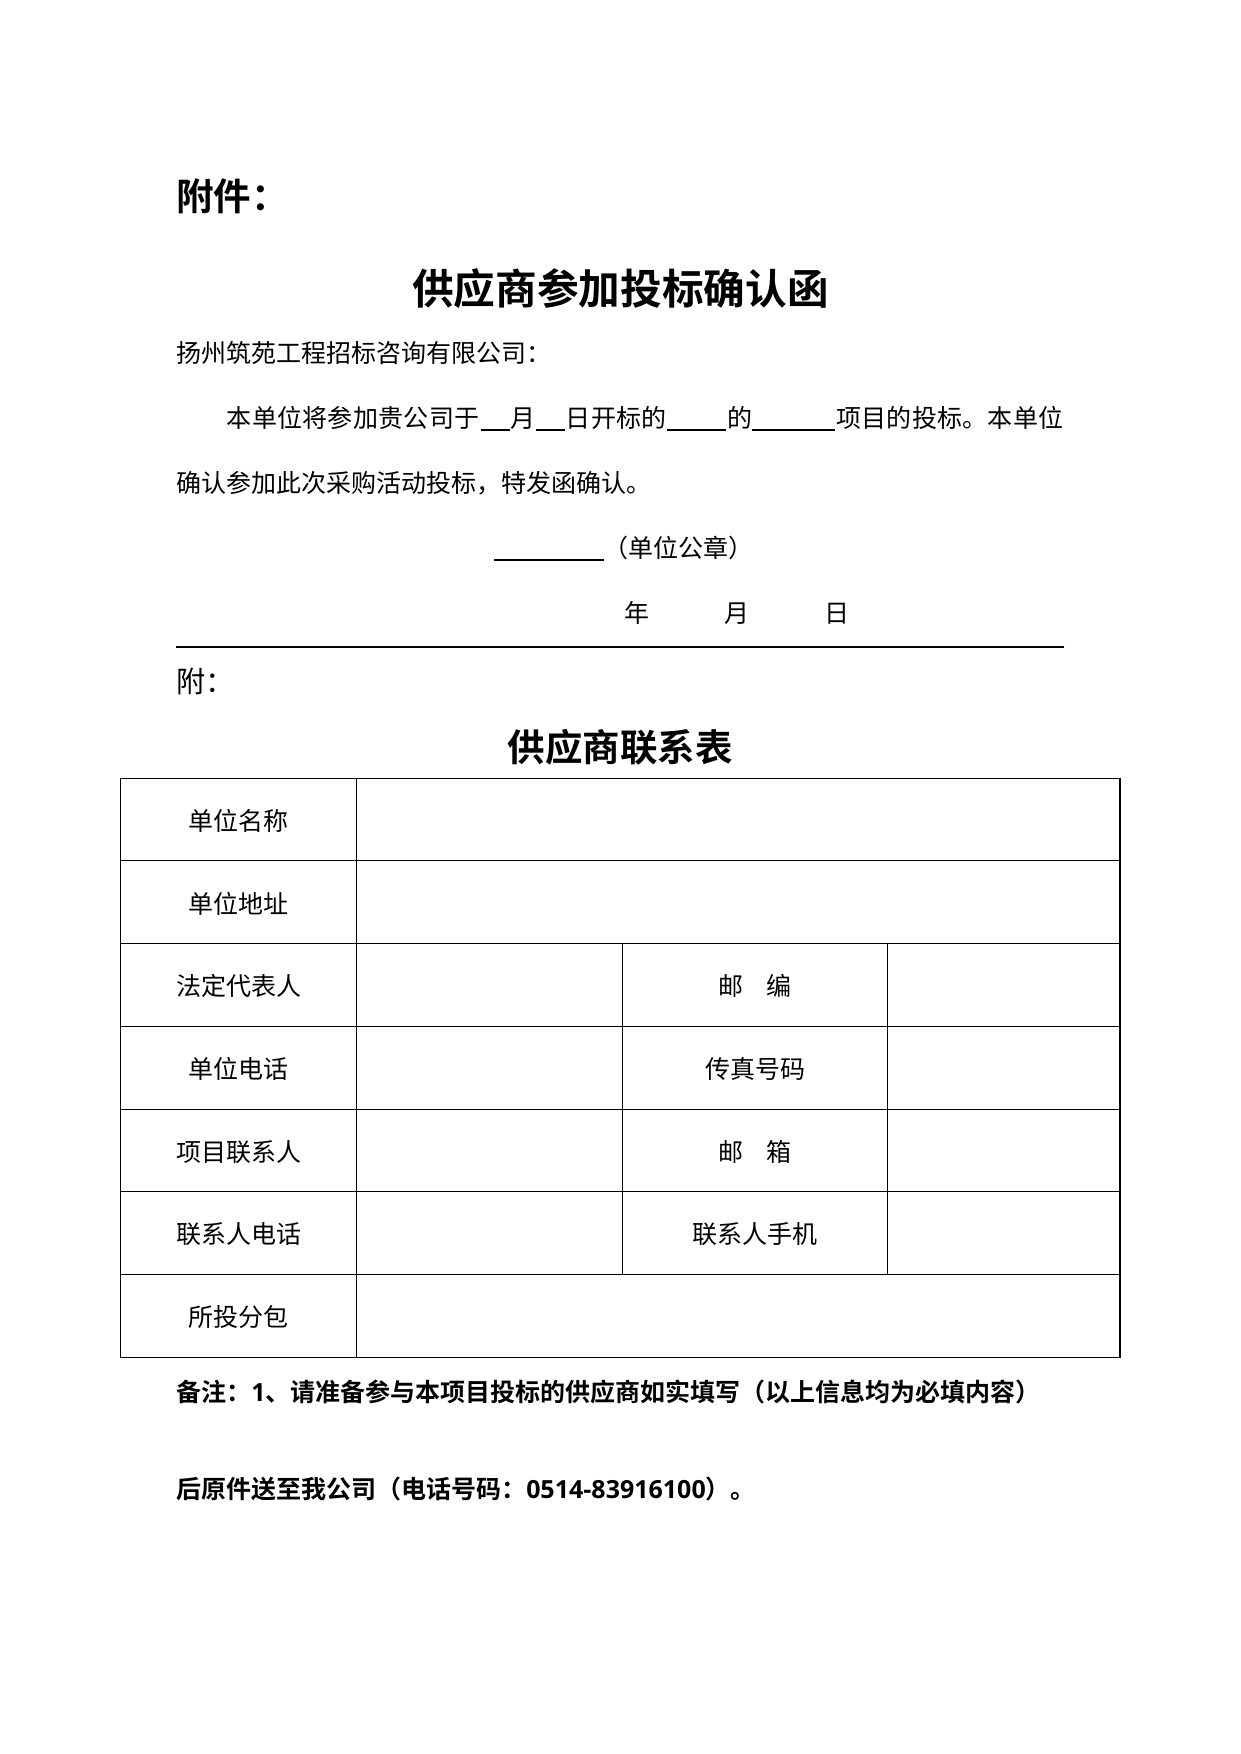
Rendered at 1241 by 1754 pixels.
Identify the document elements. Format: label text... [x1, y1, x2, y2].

text 备注：1、请准备参与本项目投标的供应商如实填写（以上信息均为必填内容）后原件送至我公司（电话号码：0514-83916100）。 [176, 1358, 1064, 1520]
text 扬州筑苑工程招标咨询有限公司： [176, 319, 1064, 384]
table_cell [888, 1192, 1119, 1274]
table_cell [357, 1027, 622, 1108]
table_cell 单位电话 [121, 1027, 356, 1108]
table_cell 单位地址 [121, 861, 356, 943]
text 本单位将参加贵公司于 月 日开标的 的 项目的投标。本单位确认参加此次采购活动投标，特发函确认。 [176, 384, 1064, 514]
table_cell [357, 1110, 622, 1191]
table_cell [888, 1027, 1119, 1108]
table_cell [888, 1110, 1119, 1191]
table_cell 传真号码 [623, 1027, 887, 1108]
text 供应商联系表 [176, 713, 1064, 778]
text （单位公章） [176, 514, 1064, 579]
table_cell [357, 944, 622, 1026]
text 供应商参加投标确认函 [176, 254, 1064, 319]
table_cell 联系人手机 [623, 1192, 887, 1274]
table_cell 邮 编 [623, 944, 887, 1026]
subtitle 附件： [176, 162, 1064, 227]
table_cell 联系人电话 [121, 1192, 356, 1274]
table_cell 项目联系人 [121, 1110, 356, 1191]
table_cell [357, 1275, 1119, 1357]
table_header 单位名称 [121, 779, 356, 860]
table_header [357, 779, 1119, 860]
table_cell 法定代表人 [121, 944, 356, 1026]
table_cell [357, 1192, 622, 1274]
table_cell 邮 箱 [623, 1110, 887, 1191]
text 附： [176, 648, 1064, 713]
table_cell [357, 861, 1119, 943]
text 年 月 日 [176, 579, 1064, 646]
table_cell [888, 944, 1119, 1026]
table_cell 所投分包 [121, 1275, 356, 1357]
